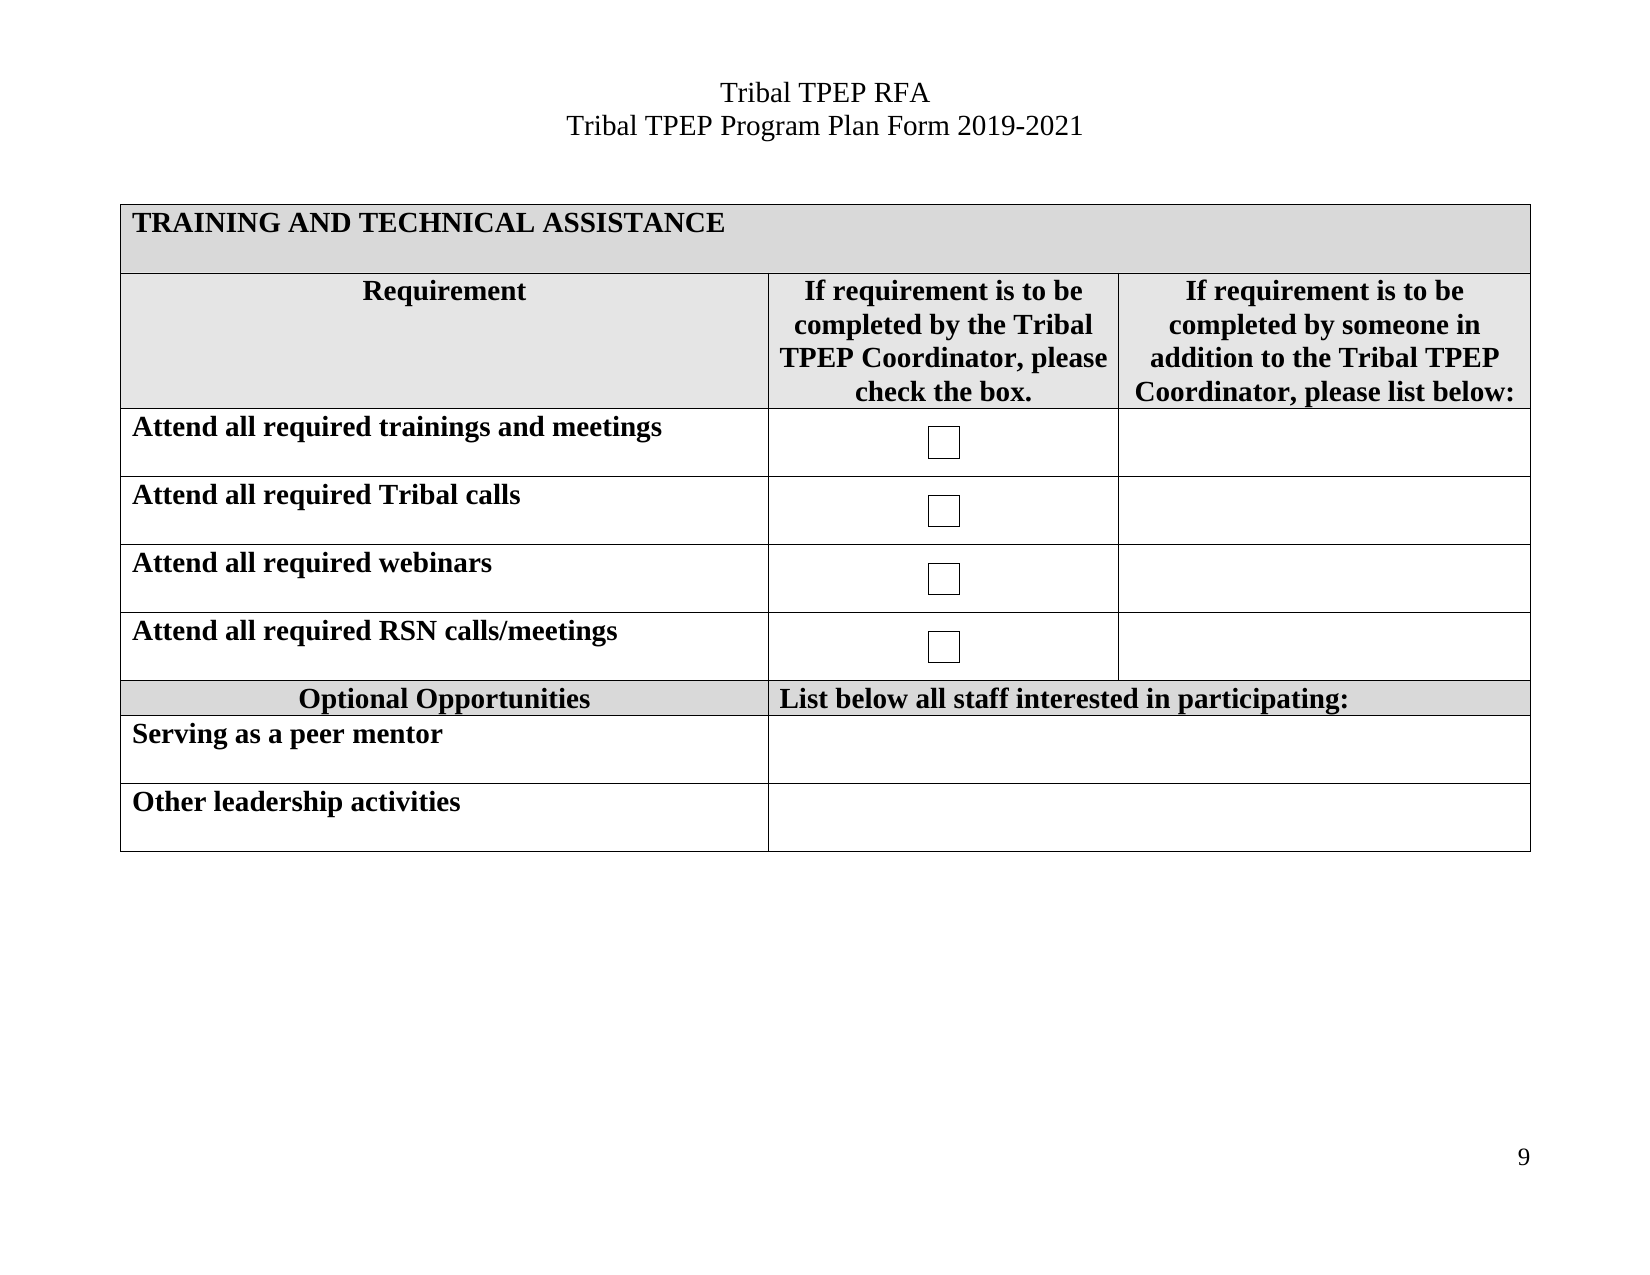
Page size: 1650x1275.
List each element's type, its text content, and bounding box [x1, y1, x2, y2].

table_cell [1119, 613, 1530, 680]
table_cell Attend all required webinars [121, 545, 768, 612]
table_cell [1119, 545, 1530, 612]
table_cell Attend all required RSN calls/meetings [121, 613, 768, 680]
table_cell [1119, 409, 1530, 476]
table_cell [769, 613, 1118, 680]
table_cell [769, 545, 1118, 612]
table_cell Attend all required Tribal calls [121, 477, 768, 544]
table_cell If requirement is to be completed by someone in addition to the Tribal TPEP Coordinator, please list below: [1119, 274, 1530, 408]
table_cell [769, 784, 1530, 851]
table_cell Requirement [121, 274, 768, 408]
table_cell Attend all required trainings and meetings [121, 409, 768, 476]
table_cell If requirement is to be completed by the Tribal TPEP Coordinator, please check the box. [769, 274, 1118, 408]
table_cell [1119, 477, 1530, 544]
table_cell Serving as a peer mentor [121, 716, 768, 783]
table_cell [769, 409, 1118, 476]
table_cell [769, 716, 1530, 783]
table_cell Other leadership activities [121, 784, 768, 851]
table_cell List below all staff interested in participating: [769, 681, 1530, 715]
table_cell Optional Opportunities [121, 681, 768, 715]
table_header TRAINING AND TECHNICAL ASSISTANCE [121, 205, 1530, 272]
table_cell [769, 477, 1118, 544]
